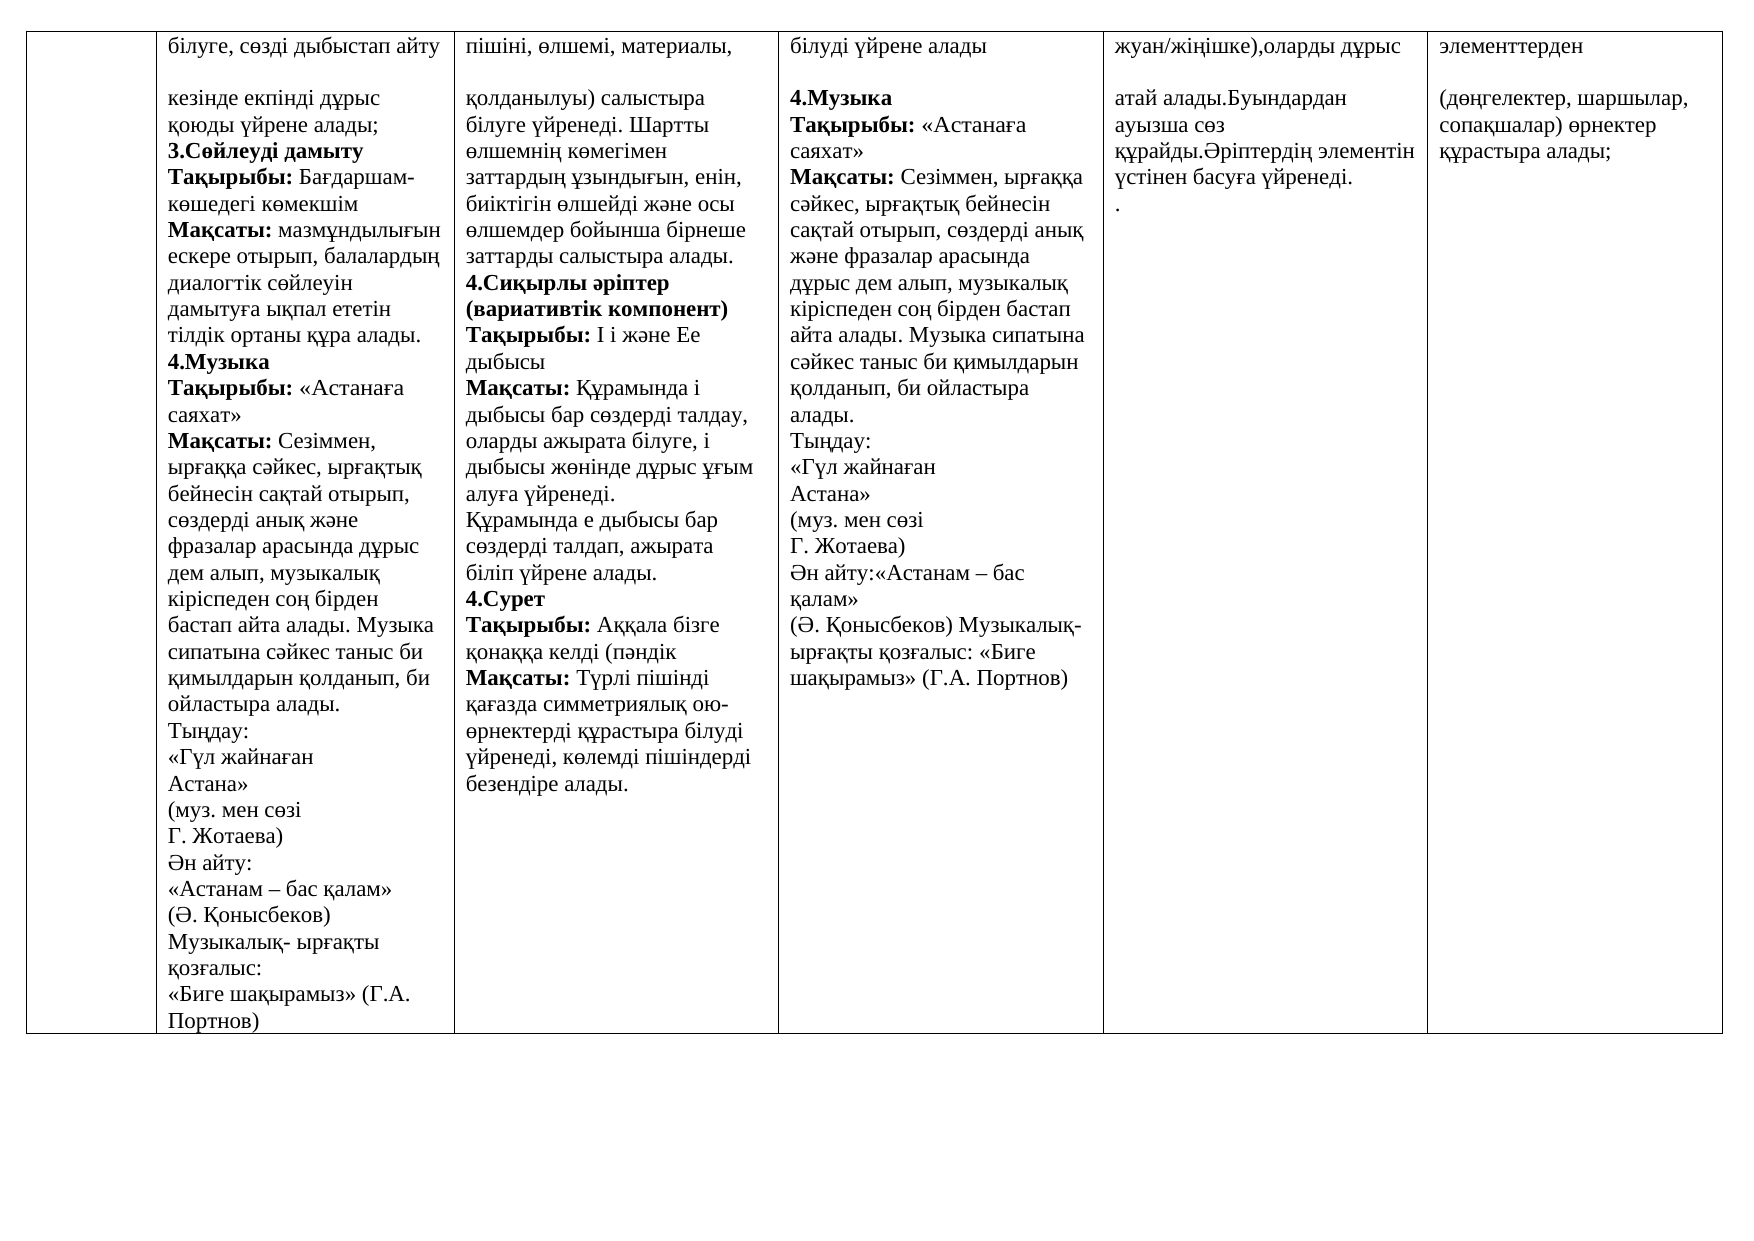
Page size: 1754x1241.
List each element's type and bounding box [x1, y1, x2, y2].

table_cell [15, 30, 1742, 1209]
